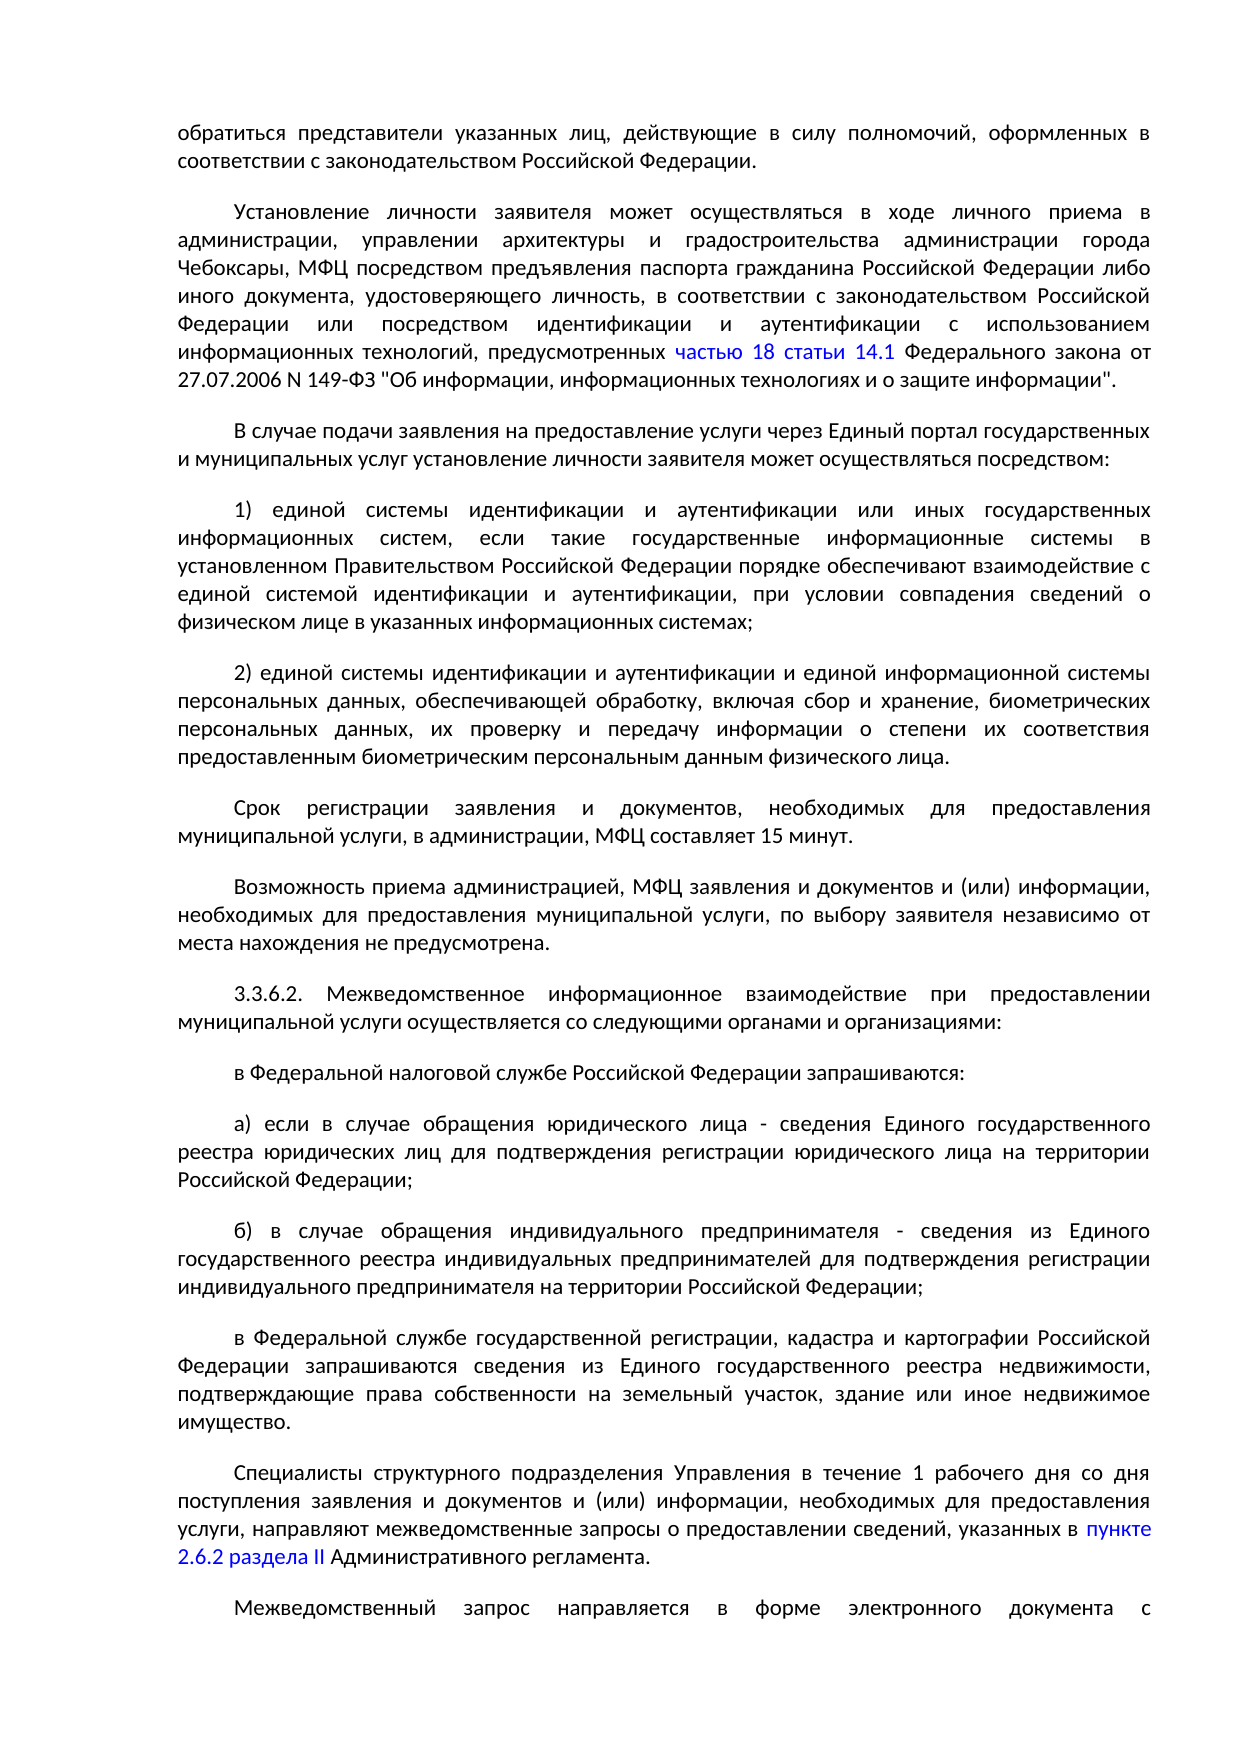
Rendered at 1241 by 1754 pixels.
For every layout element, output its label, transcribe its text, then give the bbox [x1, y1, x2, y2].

text в Федеральной налоговой службе Российской Федерации запрашиваются: [177, 1058, 1152, 1086]
text Специалисты структурного подразделения Управления в течение 1 рабочего дня со дня поступления заявления и документов и (или) информации, необходимых для предоставления услуги, направляют межведомственные запросы о предоставлении сведений, указанных в пункте 2.6.2 раздела II Административного регламента. [177, 1458, 1152, 1570]
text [177, 118, 1152, 174]
text 1) единой системы идентификации и аутентификации или иных государственных информационных систем, если такие государственные информационные системы в установленном Правительством Российской Федерации порядке обеспечивают взаимодействие с единой системой идентификации и аутентификации, при условии совпадения сведений о физическом лице в указанных информационных системах; [177, 495, 1152, 635]
text 3.3.6.2. Межведомственное информационное взаимодействие при предоставлении муниципальной услуги осуществляется со следующими органами и организациями: [177, 979, 1152, 1035]
text 2) единой системы идентификации и аутентификации и единой информационной системы персональных данных, обеспечивающей обработку, включая сбор и хранение, биометрических персональных данных, их проверку и передачу информации о степени их соответствия предоставленным биометрическим персональным данным физического лица. [177, 658, 1152, 770]
text а) если в случае обращения юридического лица - сведения Единого государственного реестра юридических лиц для подтверждения регистрации юридического лица на территории Российской Федерации; [177, 1109, 1152, 1193]
text в Федеральной службе государственной регистрации, кадастра и картографии Российской Федерации запрашиваются сведения из Единого государственного реестра недвижимости, подтверждающие права собственности на земельный участок, здание или иное недвижимое имущество. [177, 1323, 1152, 1435]
text Возможность приема администрацией, МФЦ заявления и документов и (или) информации, необходимых для предоставления муниципальной услуги, по выбору заявителя независимо от места нахождения не предусмотрена. [177, 872, 1152, 956]
text Установление личности заявителя может осуществляться в ходе личного приема в администрации, управлении архитектуры и градостроительства администрации города Чебоксары, МФЦ посредством предъявления паспорта гражданина Российской Федерации либо иного документа, удостоверяющего личность, в соответствии с законодательством Российской Федерации или посредством идентификации и аутентификации с использованием информационных технологий, предусмотренных частью 18 статьи 14.1 Федерального закона от 27.07.2006 N 149-ФЗ "Об информации, информационных технологиях и о защите информации". [177, 197, 1152, 393]
text Срок регистрации заявления и документов, необходимых для предоставления муниципальной услуги, в администрации, МФЦ составляет 15 минут. [177, 793, 1152, 849]
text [177, 1593, 1152, 1621]
text В случае подачи заявления на предоставление услуги через Единый портал государственных и муниципальных услуг установление личности заявителя может осуществляться посредством: [177, 416, 1152, 472]
text б) в случае обращения индивидуального предпринимателя - сведения из Единого государственного реестра индивидуальных предпринимателей для подтверждения регистрации индивидуального предпринимателя на территории Российской Федерации; [177, 1216, 1152, 1300]
